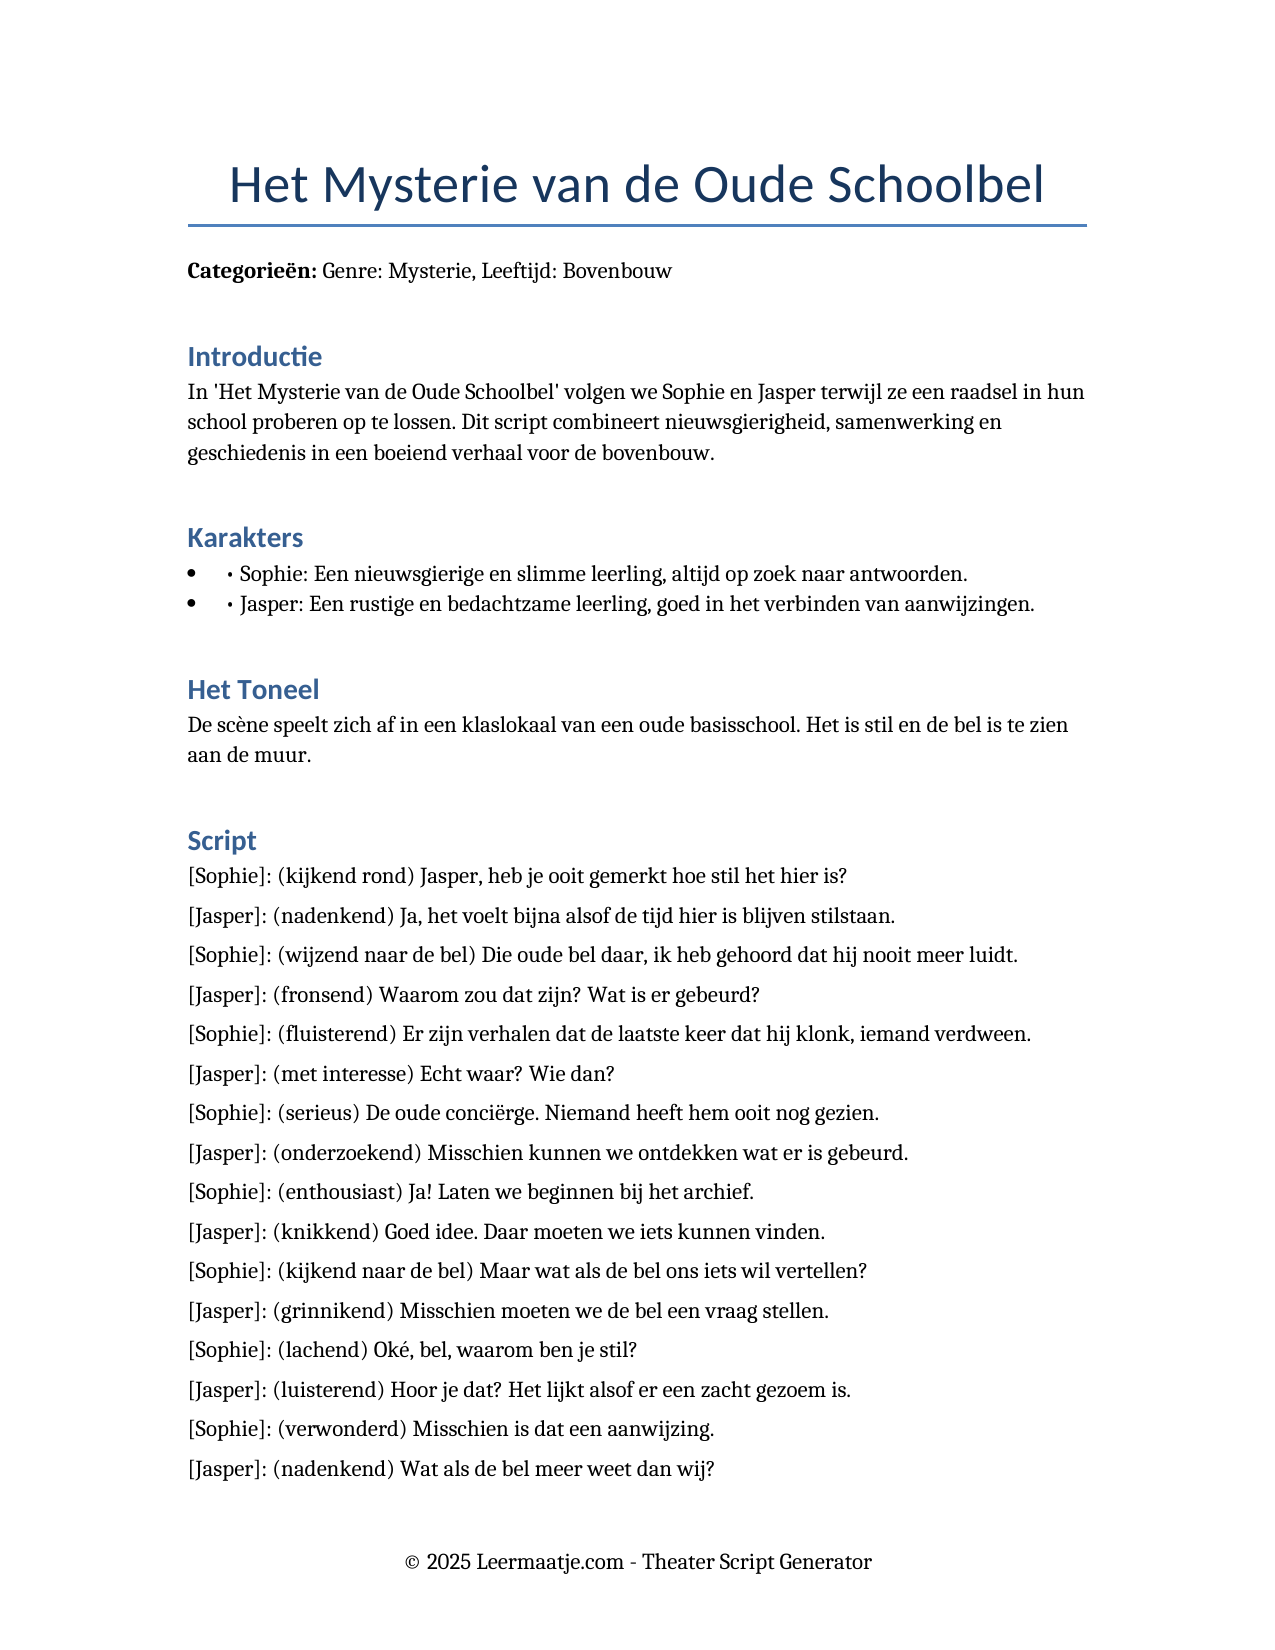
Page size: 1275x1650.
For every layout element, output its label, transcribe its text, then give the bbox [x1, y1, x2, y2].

subtitle Het Toneel [187, 671, 1087, 707]
subtitle Introductie [187, 338, 1087, 374]
text In 'Het Mysterie van de Oude Schoolbel' volgen we Sophie en Jasper terwijl ze een raadsel in hun school proberen op te lossen. Dit script combineert nieuwsgierigheid, samenwerking en geschiedenis in een boeiend verhaal voor de bovenbouw. [187, 379, 1087, 466]
list • Sophie: Een nieuwsgierige en slimme leerling, altijd op zoek naar antwoorden. [187, 561, 1087, 587]
text Categorieën: Genre: Mysterie, Leeftijd: Bovenbouw [187, 258, 1087, 284]
title Het Mysterie van de Oude Schoolbel [187, 150, 1087, 227]
subtitle Script [187, 822, 1087, 858]
list • Jasper: Een rustige en bedachtzame leerling, goed in het verbinden van aanwijzingen. [187, 591, 1087, 617]
text De scène speelt zich af in een klaslokaal van een oude basisschool. Het is stil en de bel is te zien aan de muur. [187, 712, 1087, 768]
subtitle Karakters [187, 519, 1087, 555]
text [187, 863, 1087, 1482]
